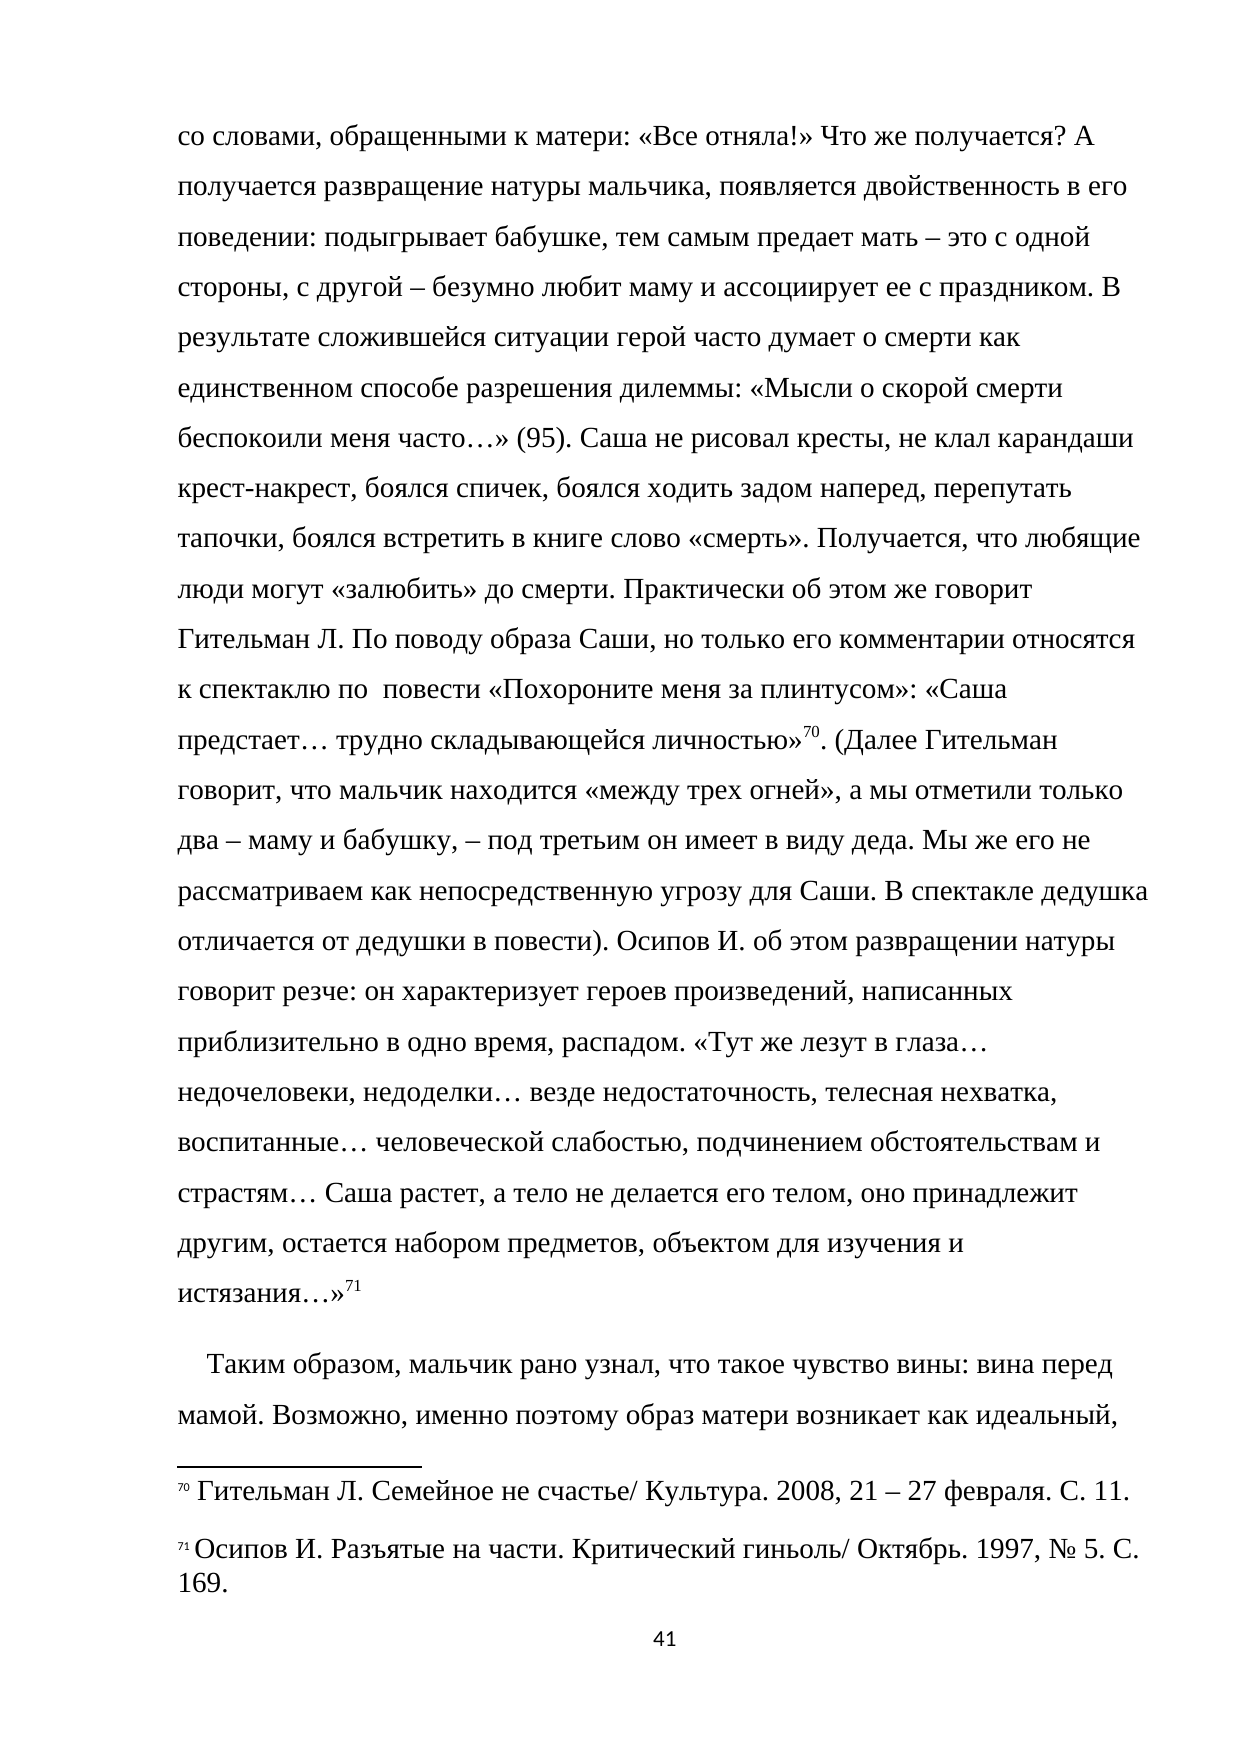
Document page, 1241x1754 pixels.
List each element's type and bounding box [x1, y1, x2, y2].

text [177, 118, 1152, 1309]
text [177, 1346, 1152, 1430]
